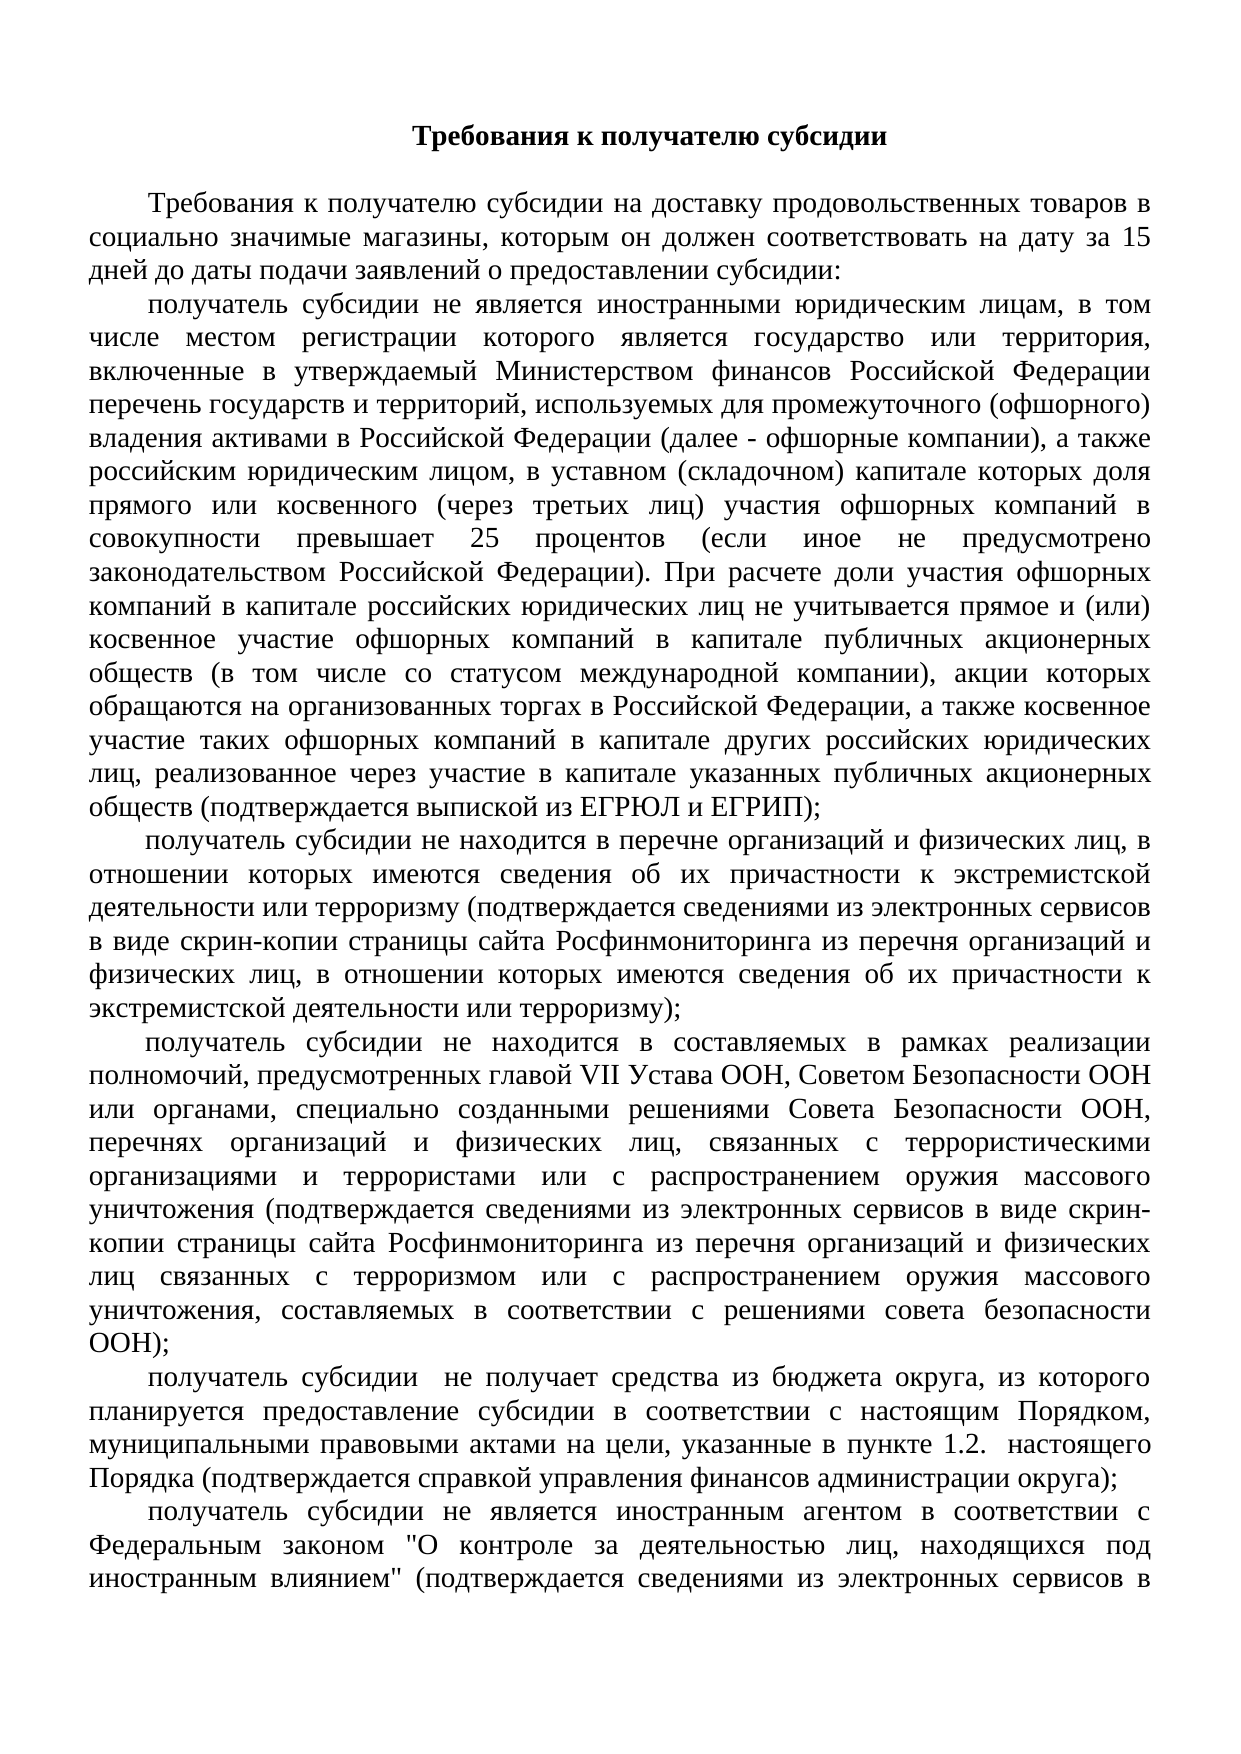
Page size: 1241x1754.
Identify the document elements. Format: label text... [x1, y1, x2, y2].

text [89, 1493, 1152, 1594]
text получатель субсидии не находится в перечне организаций и физических лиц, в отношении которых имеются сведения об их причастности к экстремистской деятельности или терроризму (подтверждается сведениями из электронных сервисов в виде скрин-копии страницы сайта Росфинмониторинга из перечня организаций и физических лиц, в отношении которых имеются сведения об их причастности к экстремистской деятельности или терроризму); [89, 822, 1152, 1024]
text получатель субсидии не получает средства из бюджета округа, из которого планируется предоставление субсидии в соответствии с настоящим Порядком, муниципальными правовыми актами на цели, указанные в пункте 1.2. настоящего Порядка (подтверждается справкой управления финансов администрации округа); [89, 1359, 1152, 1493]
text Требования к получателю субсидии [89, 118, 1152, 152]
text получатель субсидии не находится в составляемых в рамках реализации полномочий, предусмотренных главой VII Устава ООН, Советом Безопасности ООН или органами, специально созданными решениями Совета Безопасности ООН, перечнях организаций и физических лиц, связанных с террористическими организациями и террористами или с распространением оружия массового уничтожения (подтверждается сведениями из электронных сервисов в виде скрин-копии страницы сайта Росфинмониторинга из перечня организаций и физических лиц связанных с терроризмом или с распространением оружия массового уничтожения, составляемых в соответствии с решениями совета безопасности ООН); [89, 1024, 1152, 1359]
text получатель субсидии не является иностранными юридическим лицам, в том числе местом регистрации которого является государство или территория, включенные в утверждаемый Министерством финансов Российской Федерации перечень государств и территорий, используемых для промежуточного (офшорного) владения активами в Российской Федерации (далее - офшорные компании), а также российским юридическим лицом, в уставном (складочном) капитале которых доля прямого или косвенного (через третьих лиц) участия офшорных компаний в совокупности превышает 25 процентов (если иное не предусмотрено законодательством Российской Федерации). При расчете доли участия офшорных компаний в капитале российских юридических лиц не учитывается прямое и (или) косвенное участие офшорных компаний в капитале публичных акционерных обществ (в том числе со статусом международной компании), акции которых обращаются на организованных торгах в Российской Федерации, а также косвенное участие таких офшорных компаний в капитале других российских юридических лиц, реализованное через участие в капитале указанных публичных акционерных обществ (подтверждается выпиской из ЕГРЮЛ и ЕГРИП); [89, 286, 1152, 822]
text Требования к получателю субсидии на доставку продовольственных товаров в социально значимые магазины, которым он должен соответствовать на дату за 15 дней до даты подачи заявлений о предоставлении субсидии: [89, 185, 1152, 286]
